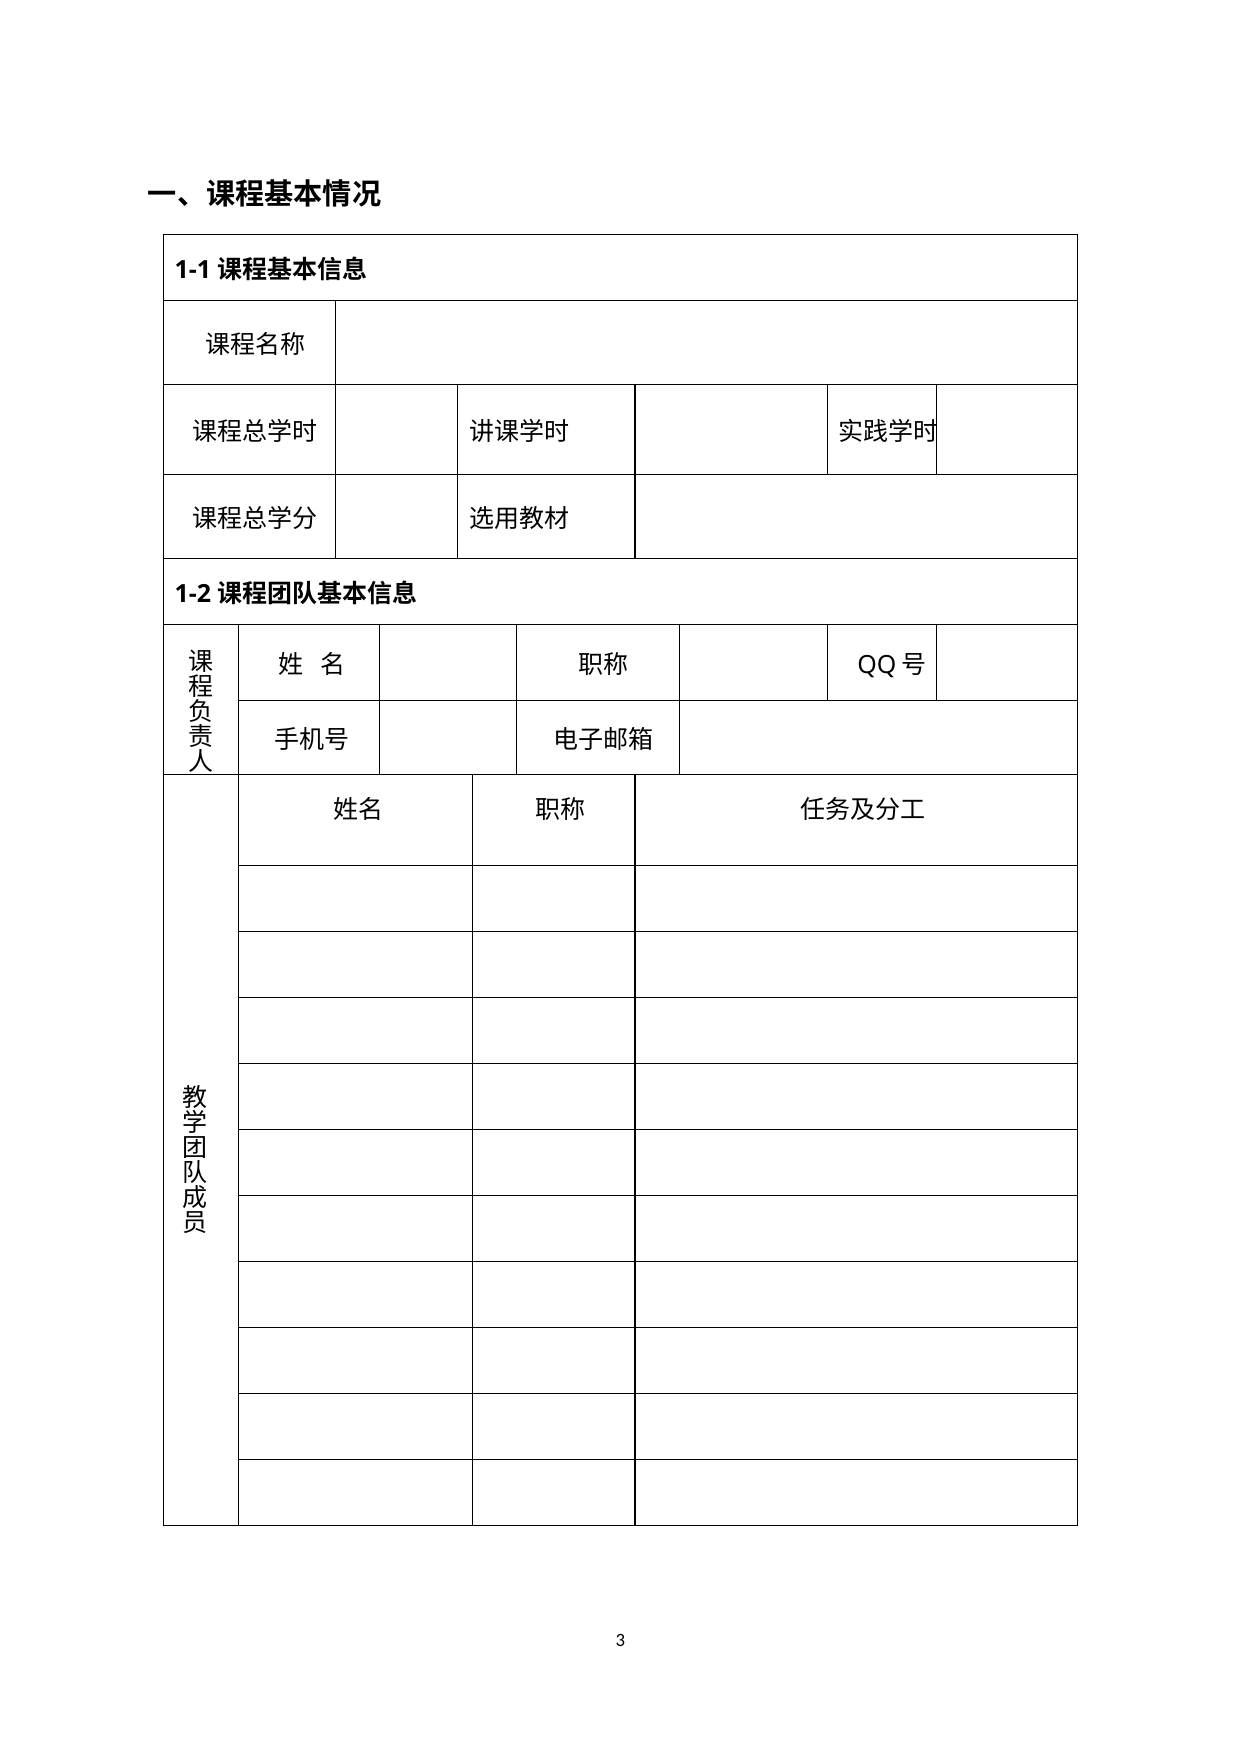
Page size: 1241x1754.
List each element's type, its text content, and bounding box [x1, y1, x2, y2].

table_cell 课程总学分 [164, 475, 335, 558]
table_cell [636, 1394, 1077, 1459]
table_cell 任务及分工 [636, 775, 1077, 865]
table_cell 讲课学时 [458, 385, 634, 474]
table_cell [636, 1130, 1077, 1195]
table_cell [473, 1262, 634, 1327]
table_cell [680, 701, 1077, 774]
table_cell 电子邮箱 [517, 701, 679, 774]
table_cell [473, 1064, 634, 1129]
table_cell [937, 625, 1077, 700]
table_cell [239, 1130, 472, 1195]
table_cell [473, 1328, 634, 1393]
table_cell [473, 1130, 634, 1195]
table_cell [636, 1064, 1077, 1129]
table_cell [473, 998, 634, 1063]
table_cell [636, 1460, 1077, 1525]
table_cell [239, 998, 472, 1063]
table_cell 课程总学时 [164, 385, 335, 474]
table_cell [636, 866, 1077, 931]
table_cell 课程名称 [164, 301, 335, 384]
table_cell [239, 1460, 472, 1525]
table_cell 实践学时 [828, 385, 936, 474]
table_cell [636, 932, 1077, 997]
table_cell [239, 1262, 472, 1327]
table_cell 姓 名 [239, 625, 379, 700]
text 一、课程基本情况 [148, 171, 1092, 213]
table_cell [937, 385, 1077, 474]
table_cell [680, 625, 827, 700]
table_cell [336, 385, 457, 474]
table_cell [473, 1394, 634, 1459]
table_cell [636, 385, 827, 474]
table_cell 选用教材 [458, 475, 634, 558]
table_cell [473, 932, 634, 997]
table_cell [473, 1196, 634, 1261]
table_cell [380, 625, 516, 700]
table_cell 姓名 [239, 775, 472, 865]
table_cell [636, 1196, 1077, 1261]
table_cell [239, 1064, 472, 1129]
table_cell [336, 475, 457, 558]
table_cell [380, 701, 516, 774]
table_cell [239, 1196, 472, 1261]
table_cell [239, 1394, 472, 1459]
table_cell QQ号 [828, 625, 936, 700]
table_cell [239, 1328, 472, 1393]
table_cell [336, 301, 1077, 384]
table_cell [636, 1328, 1077, 1393]
table_cell [636, 475, 1077, 558]
table_cell 职称 [517, 625, 679, 700]
table_cell 1-2 课程团队基本信息 [164, 559, 1077, 624]
table_cell [473, 1460, 634, 1525]
table_cell 课程负责人 [164, 625, 238, 774]
table_cell [239, 932, 472, 997]
table_header 1-1 课程基本信息 [164, 235, 1077, 300]
table_cell [636, 1262, 1077, 1327]
table_cell [473, 866, 634, 931]
table_cell [239, 866, 472, 931]
table_cell 手机号 [239, 701, 379, 774]
table_cell [636, 998, 1077, 1063]
table_cell 职称 [473, 775, 634, 865]
table_cell 教学团队成员 [164, 775, 238, 1525]
